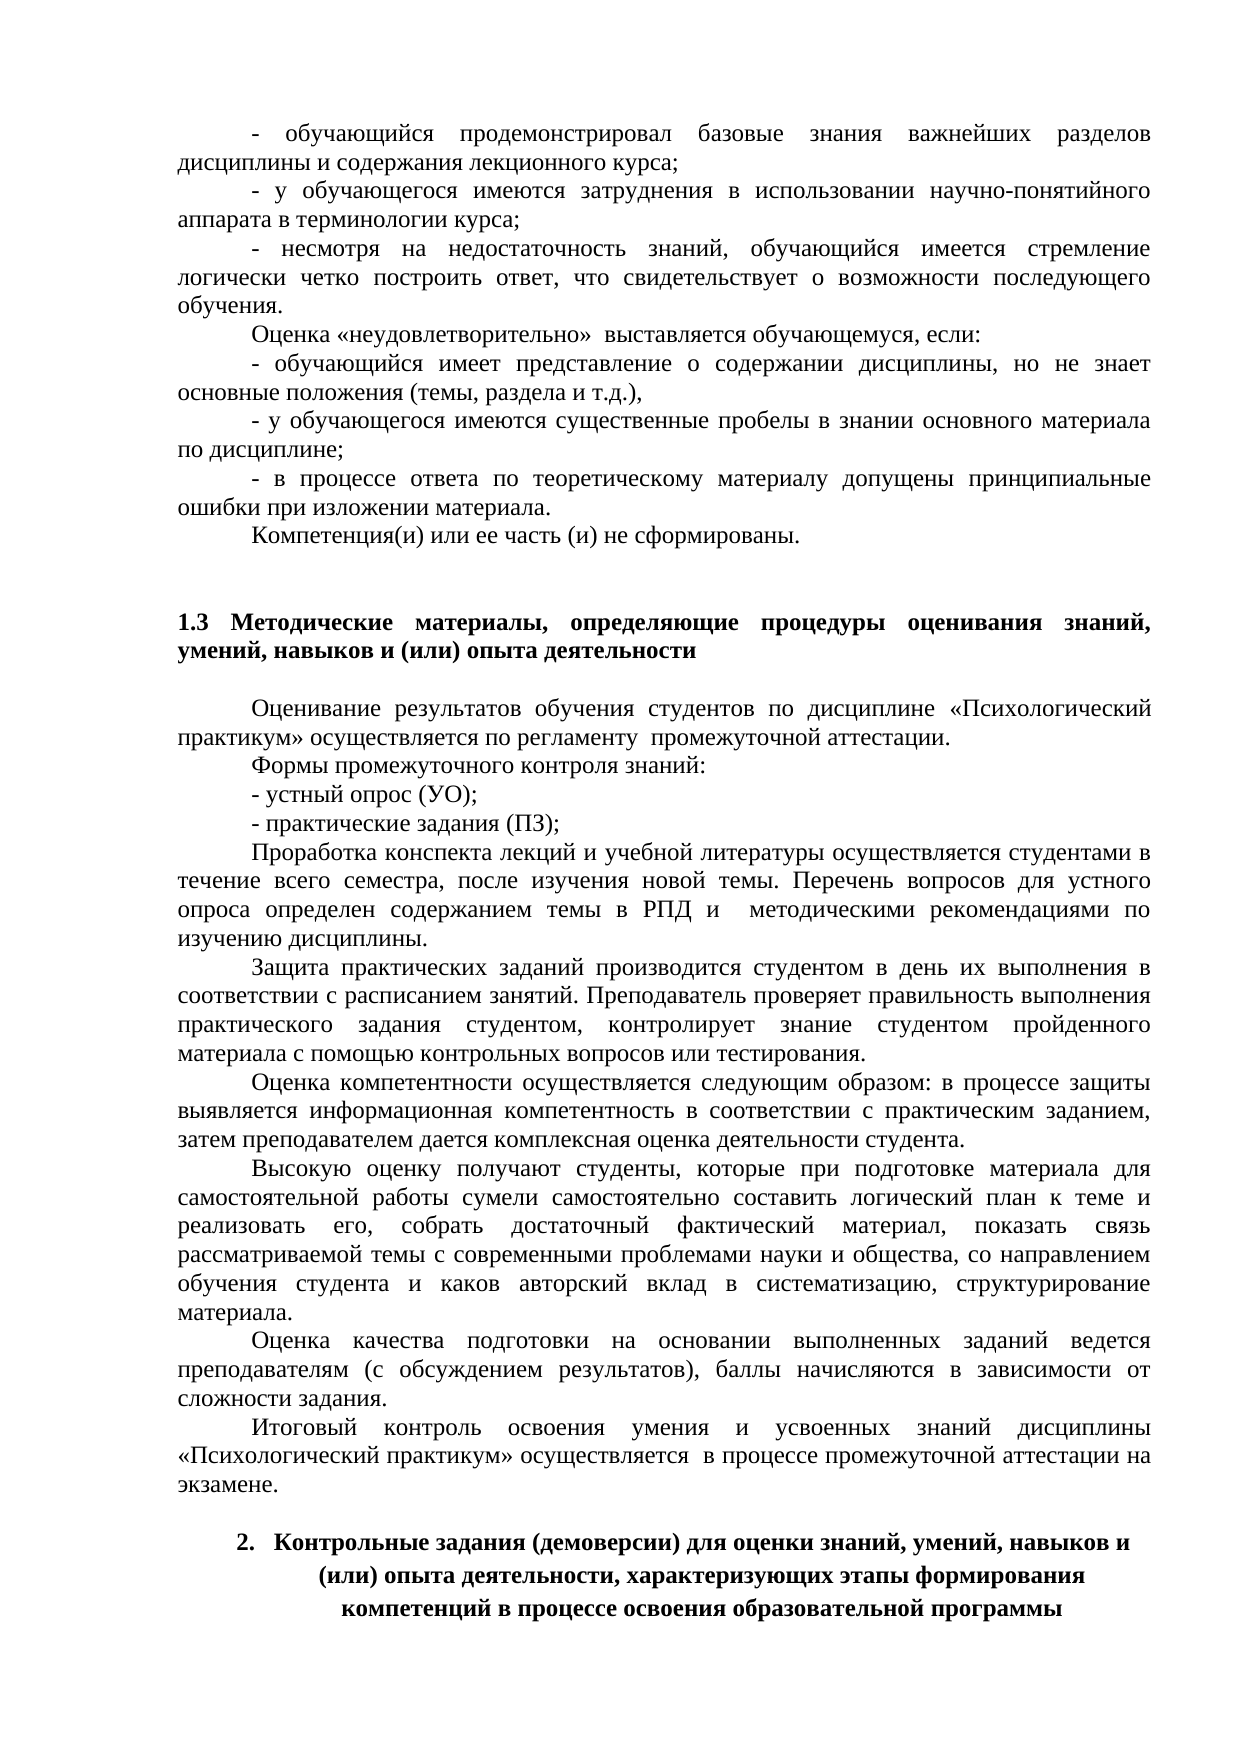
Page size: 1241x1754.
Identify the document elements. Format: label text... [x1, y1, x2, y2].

text - несмотря на недостаточность знаний, обучающийся имеется стремление логически четко построить ответ, что свидетельствует о возможности последующего обучения. [177, 233, 1152, 319]
text Итоговый контроль освоения умения и усвоенных знаний дисциплины «Психологический практикум» осуществляется в процессе промежуточной аттестации на экзамене. [177, 1412, 1152, 1498]
text - практические задания (ПЗ); [177, 808, 1152, 837]
text Высокую оценку получают студенты, которые при подготовке материала для самостоятельной работы сумели самостоятельно составить логический план к теме и реализовать его, собрать достаточный фактический материал, показать связь рассматриваемой темы с современными проблемами науки и общества, со направлением обучения студента и каков авторский вклад в систематизацию, структурирование материала. [177, 1153, 1152, 1326]
text - устный опрос (УО); [177, 779, 1152, 808]
text Формы промежуточного контроля знаний: [177, 751, 1152, 779]
text Оценка качества подготовки на основании выполненных заданий ведется преподавателям (с обсуждением результатов), баллы начисляются в зависимости от сложности задания. [177, 1326, 1152, 1412]
text - у обучающегося имеются затруднения в использовании научно-понятийного аппарата в терминологии курса; [177, 176, 1152, 233]
list Контрольные задания (демоверсии) для оценки знаний, умений, навыков и (или) опыта деятельности, характеризующих этапы формирования компетенций в процессе освоения образовательной программы [215, 1527, 1152, 1622]
text Оценка компетентности осуществляется следующим образом: в процессе защиты выявляется информационная компетентность в соответствии с практическим заданием, затем преподавателем дается комплексная оценка деятельности студента. [177, 1067, 1152, 1153]
text Проработка конспекта лекций и учебной литературы осуществляется студентами в течение всего семестра, после изучения новой темы. Перечень вопросов для устного опроса определен содержанием темы в РПД и методическими рекомендациями по изучению дисциплины. [177, 837, 1152, 952]
text Оценка «неудовлетворительно» выставляется обучающемуся, если: [177, 319, 1152, 348]
text Компетенция(и) или ее часть (и) не сформированы. [177, 521, 1152, 549]
text - обучающийся имеет представление о содержании дисциплины, но не знает основные положения (темы, раздела и т.д.), [177, 348, 1152, 406]
text - обучающийся продемонстрировал базовые знания важнейших разделов дисциплины и содержания лекционного курса; [177, 118, 1152, 176]
text Защита практических заданий производится студентом в день их выполнения в соответствии с расписанием занятий. Преподаватель проверяет правильность выполнения практического задания студентом, контролирует знание студентом пройденного материала с помощью контрольных вопросов или тестирования. [177, 952, 1152, 1067]
text 1.3 Методические материалы, определяющие процедуры оценивания знаний, умений, навыков и (или) опыта деятельности [177, 607, 1152, 664]
text - в процессе ответа по теоретическому материалу допущены принципиальные ошибки при изложении материала. [177, 463, 1152, 521]
text - у обучающегося имеются существенные пробелы в знании основного материала по дисциплине; [177, 406, 1152, 463]
text Оценивание результатов обучения студентов по дисциплине «Психологический практикум» осуществляется по регламенту промежуточной аттестации. [177, 693, 1152, 751]
